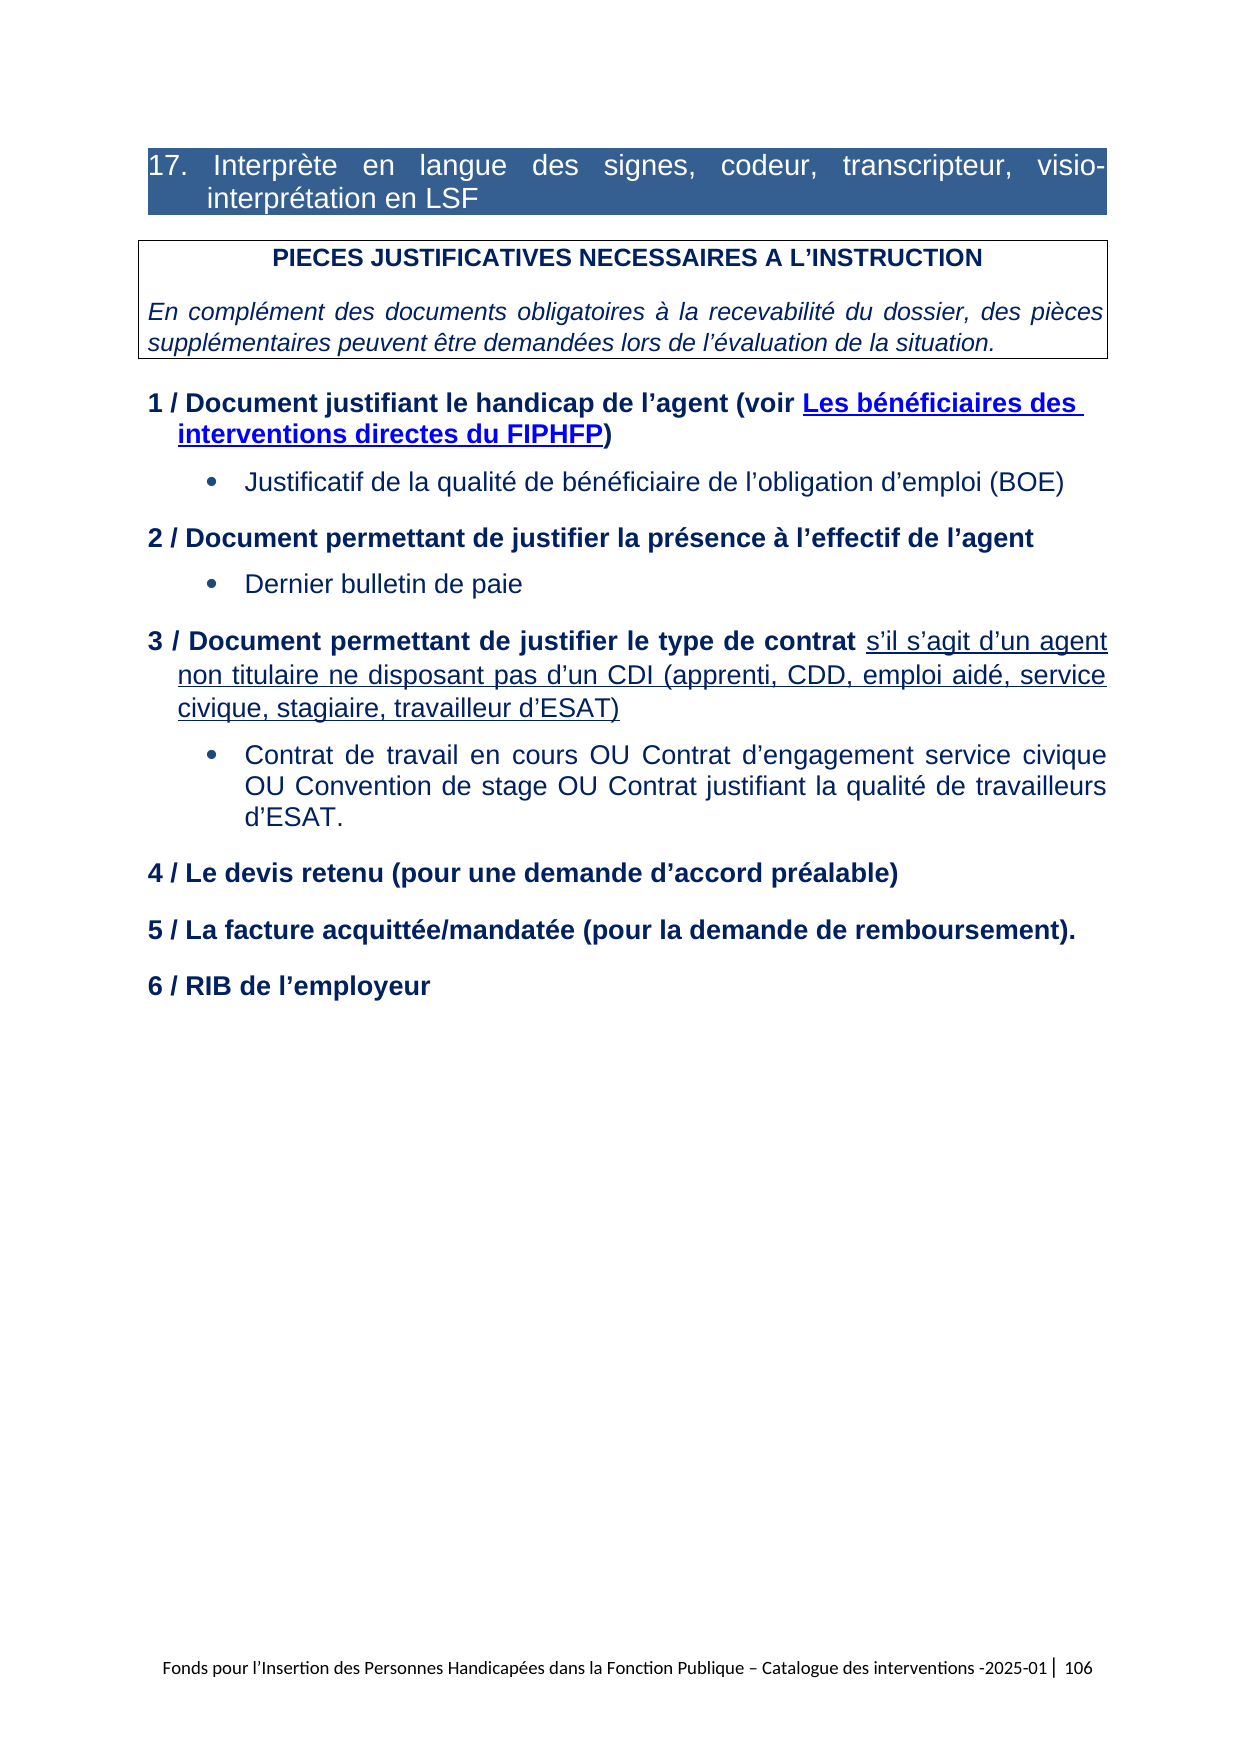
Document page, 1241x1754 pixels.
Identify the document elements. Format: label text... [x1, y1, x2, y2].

text 1 / Document justifiant le handicap de l’agent (voir Les bénéficiaires des interventions directes du FIPHFP) [148, 387, 1107, 449]
list Contrat de travail en cours OU Contrat d’engagement service civique OU Convention de stage OU Contrat justifiant la qualité de travailleurs d’ESAT. [207, 739, 1107, 832]
text En complément des documents obligatoires à la recevabilité du dossier, des pièces supplémentaires peuvent être demandées lors de l’évaluation de la situation. [139, 293, 1107, 358]
text 5 / La facture acquittée/mandatée (pour la demande de remboursement). [148, 914, 1107, 945]
list Justificatif de la qualité de bénéficiaire de l’obligation d’emploi (BOE) [207, 466, 1107, 497]
text 4 / Le devis retenu (pour une demande d’accord préalable) [148, 857, 1107, 889]
text PIECES JUSTIFICATIVES NECESSAIRES A L’INSTRUCTION [139, 241, 1107, 272]
list Dernier bulletin de paie [207, 568, 1107, 600]
text 2 / Document permettant de justifier la présence à l’effectif de l’agent [148, 522, 1107, 553]
text 17. Interprète en langue des signes, codeur, transcripteur, visio-interprétation en LSF [148, 148, 1107, 215]
text 6 / RIB de l’employeur [148, 970, 1107, 1001]
text 3 / Document permettant de justifier le type de contrat s’il s’agit d’un agent non titulaire ne disposant pas d’un CDI (apprenti, CDD, emploi aidé, service civique, stagiaire, travailleur d’ESAT) [148, 625, 1107, 724]
